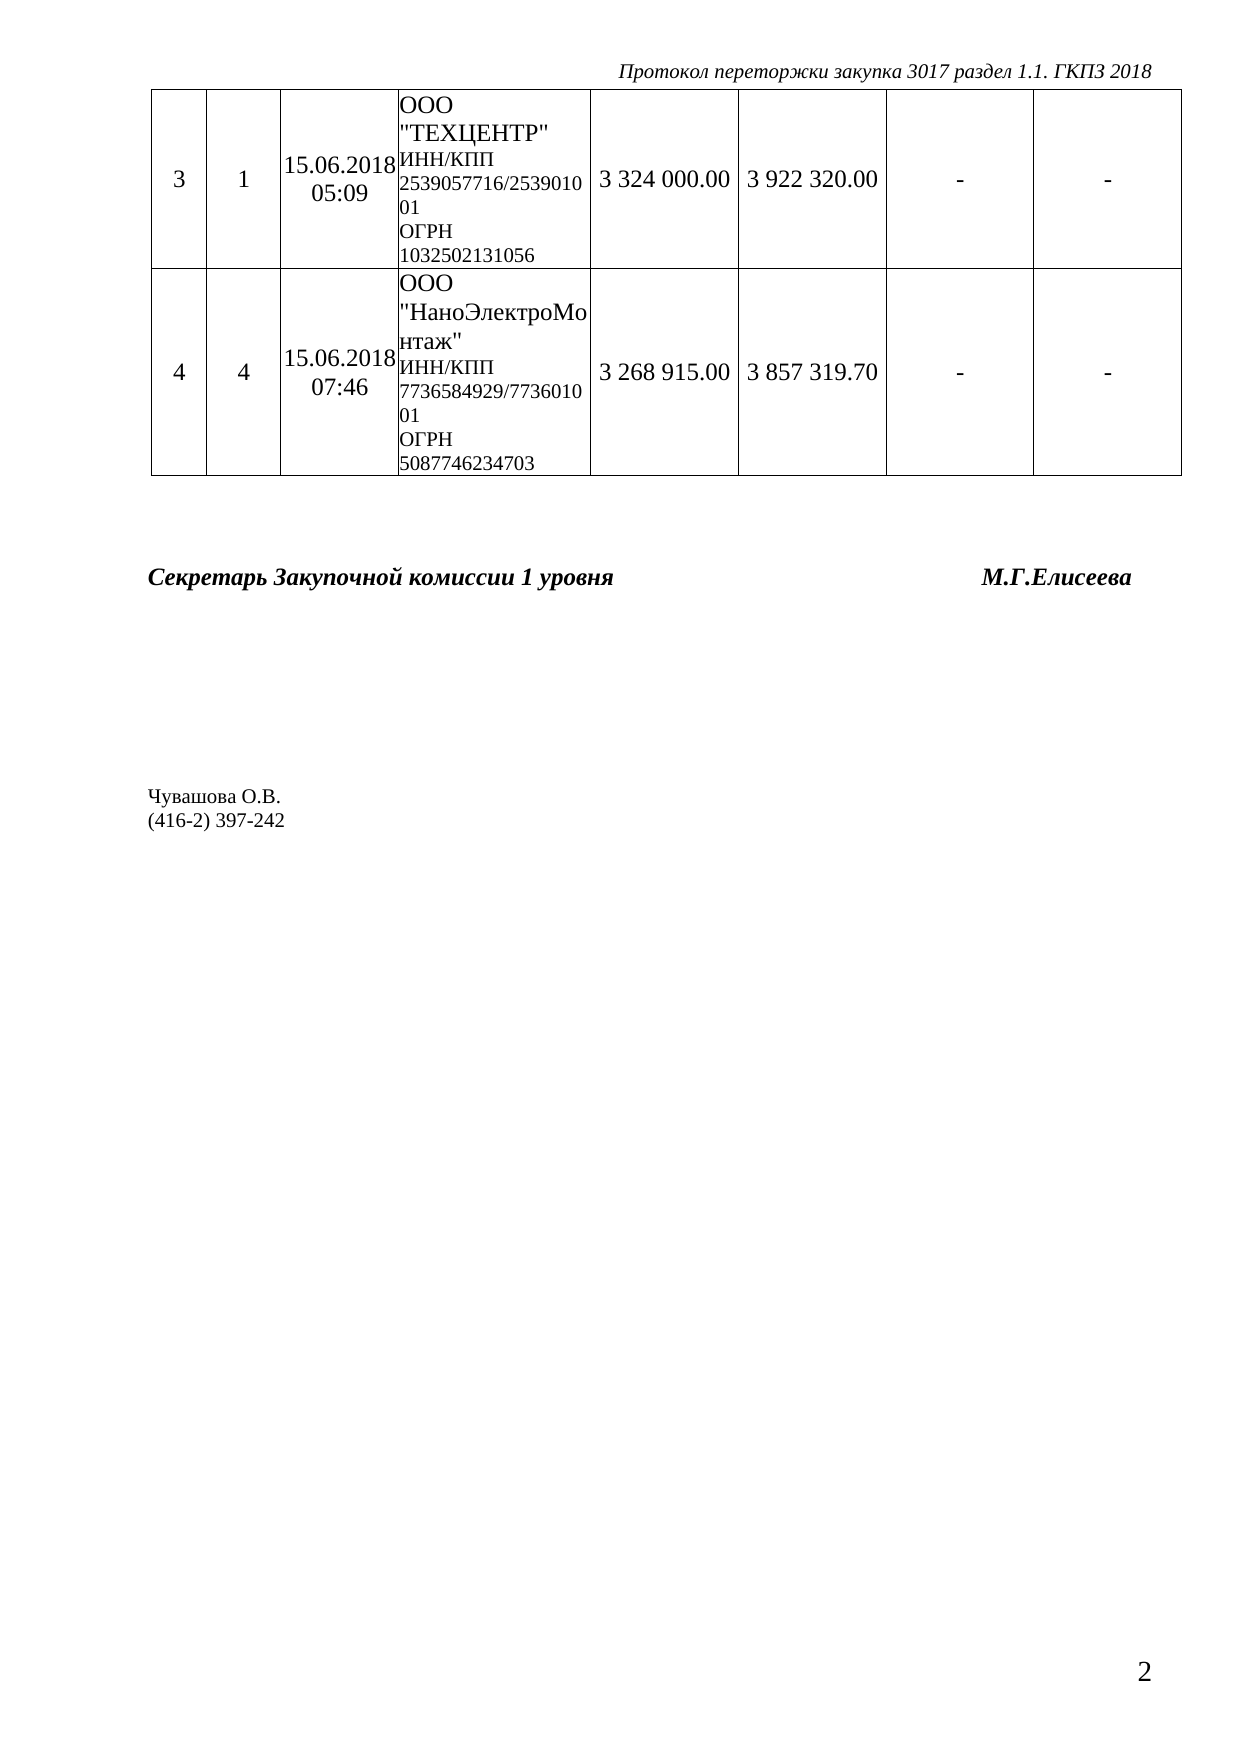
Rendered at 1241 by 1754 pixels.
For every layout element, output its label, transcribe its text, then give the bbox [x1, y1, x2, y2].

table_cell 3 [152, 90, 206, 267]
table_cell ООО "НаноЭлектроМонтаж" ИНН/КПП 7736584929/773601001 ОГРН 5087746234703 [399, 269, 590, 475]
text Секретарь Закупочной комиссии 1 уровня М.Г.Елисеева [148, 562, 1152, 591]
text Чувашова О.В. [148, 784, 1152, 808]
table_cell 3 268 915.00 [591, 269, 738, 475]
table_cell - [1034, 269, 1181, 475]
table_cell - [1034, 90, 1181, 267]
table_cell 4 [152, 269, 206, 475]
table_cell ООО "ТЕХЦЕНТР" ИНН/КПП 2539057716/253901001 ОГРН 1032502131056 [399, 90, 590, 267]
table_cell 4 [207, 269, 280, 475]
text (416-2) 397-242 [148, 808, 1152, 832]
table_cell 3 922 320.00 [739, 90, 886, 267]
table_cell 15.06.2018 07:46 [281, 269, 398, 475]
table_cell 3 324 000.00 [591, 90, 738, 267]
table_cell - [887, 269, 1033, 475]
table_cell 15.06.2018 05:09 [281, 90, 398, 267]
table_cell 3 857 319.70 [739, 269, 886, 475]
table_cell - [887, 90, 1033, 267]
table_cell 1 [207, 90, 280, 267]
